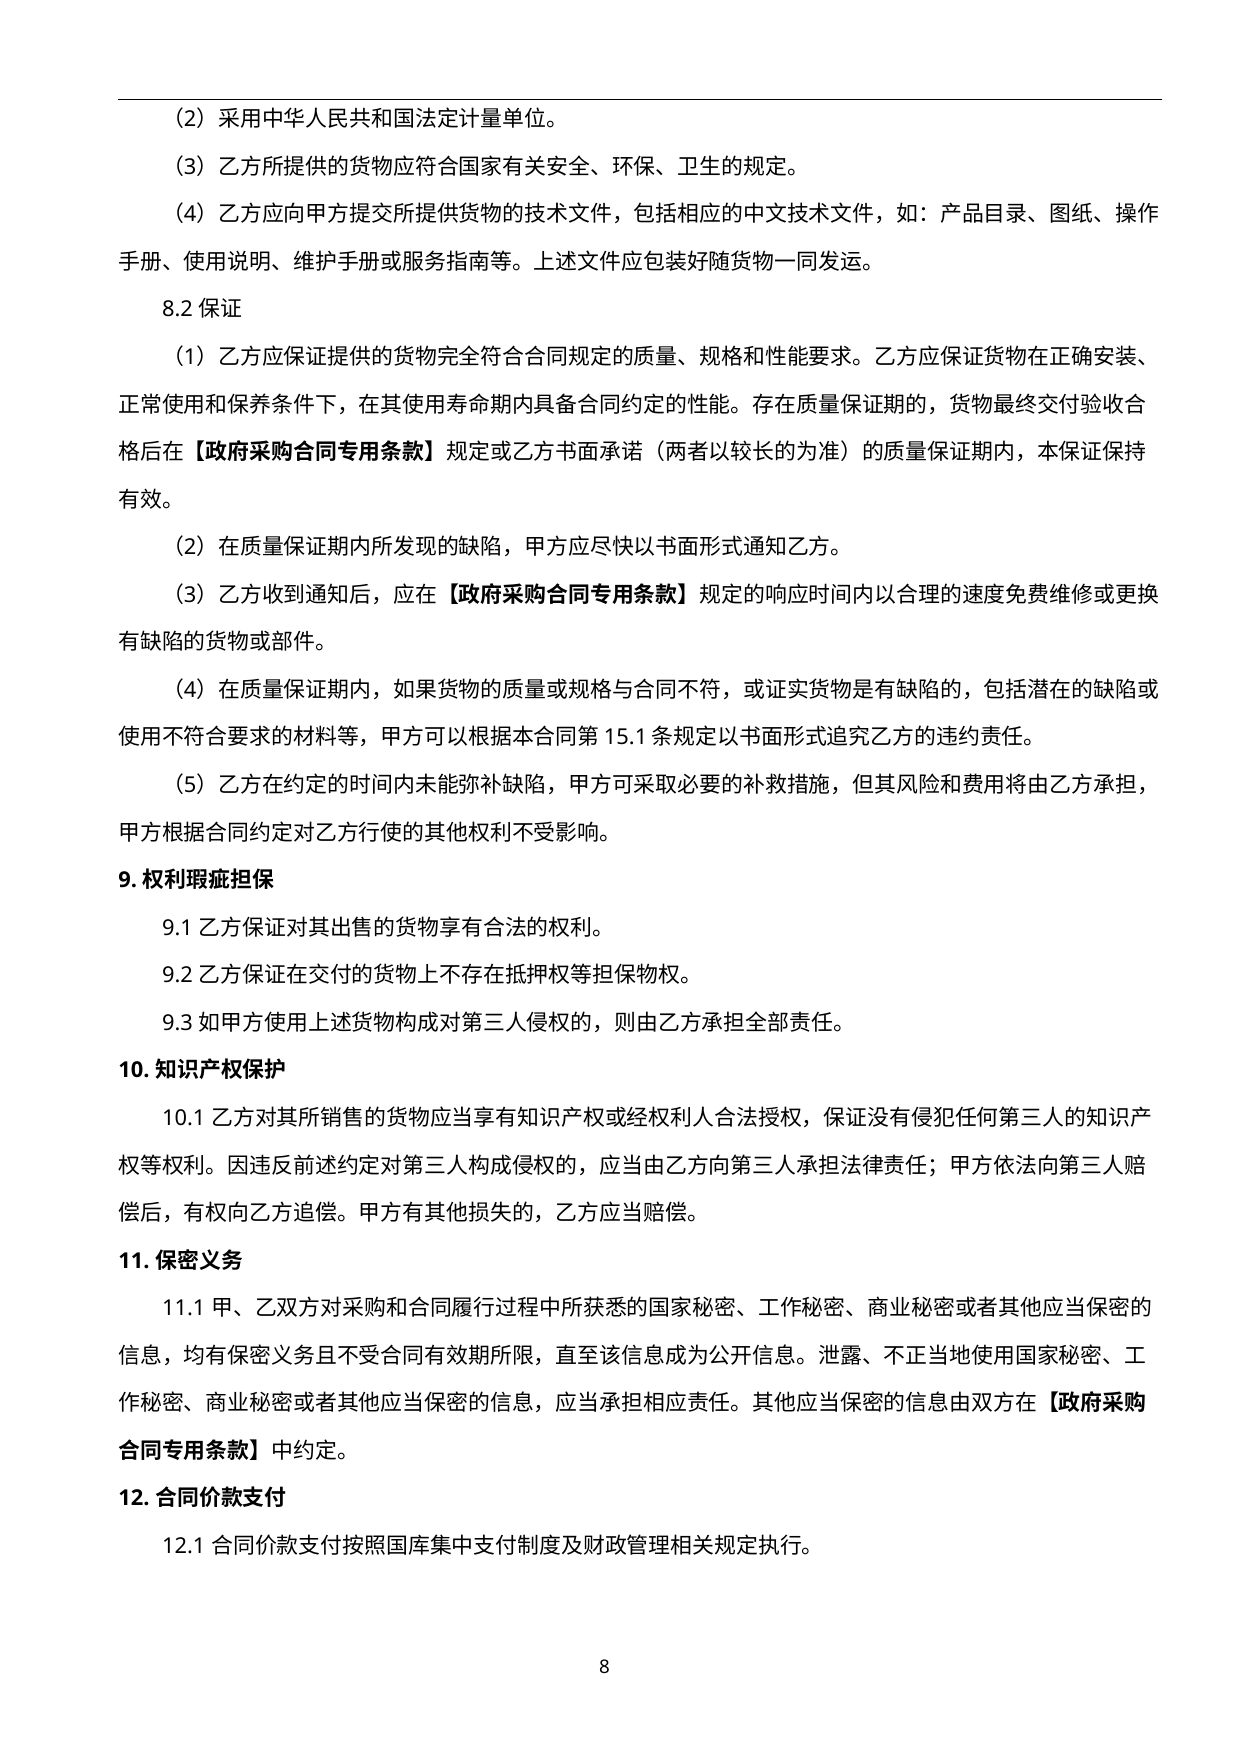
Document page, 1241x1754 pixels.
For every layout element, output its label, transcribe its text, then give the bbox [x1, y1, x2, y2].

text 8.2 保证 [118, 291, 1162, 323]
text 10. 知识产权保护 [118, 1052, 1162, 1084]
text （4）乙方应向甲方提交所提供货物的技术文件，包括相应的中文技术文件，如：产品目录、图纸、操作手册、使用说明、维护手册或服务指南等。上述文件应包装好随货物一同发运。 [118, 196, 1162, 276]
text 12.1 合同价款支付按照国库集中支付制度及财政管理相关规定执行。 [118, 1528, 1162, 1560]
text 11. 保密义务 [118, 1243, 1162, 1274]
text （5）乙方在约定的时间内未能弥补缺陷，甲方可采取必要的补救措施，但其风险和费用将由乙方承担，甲方根据合同约定对乙方行使的其他权利不受影响。 [118, 767, 1162, 846]
text 12. 合同价款支付 [118, 1480, 1162, 1512]
text 9.2 乙方保证在交付的货物上不存在抵押权等担保物权。 [118, 957, 1162, 989]
text 9.1 乙方保证对其出售的货物享有合法的权利。 [118, 910, 1162, 941]
text 9.3 如甲方使用上述货物构成对第三人侵权的，则由乙方承担全部责任。 [118, 1005, 1162, 1037]
text （3）乙方收到通知后，应在【政府采购合同专用条款】规定的响应时间内以合理的速度免费维修或更换有缺陷的货物或部件。 [118, 577, 1162, 656]
text 10.1 乙方对其所销售的货物应当享有知识产权或经权利人合法授权，保证没有侵犯任何第三人的知识产权等权利。因违反前述约定对第三人构成侵权的，应当由乙方向第三人承担法律责任；甲方依法向第三人赔偿后，有权向乙方追偿。甲方有其他损失的，乙方应当赔偿。 [118, 1100, 1162, 1227]
text （2）在质量保证期内所发现的缺陷，甲方应尽快以书面形式通知乙方。 [118, 529, 1162, 561]
text （3）乙方所提供的货物应符合国家有关安全、环保、卫生的规定。 [118, 149, 1162, 180]
text 9. 权利瑕疵担保 [118, 862, 1162, 894]
text （4）在质量保证期内，如果货物的质量或规格与合同不符，或证实货物是有缺陷的，包括潜在的缺陷或使用不符合要求的材料等，甲方可以根据本合同第15.1条规定以书面形式追究乙方的违约责任。 [118, 672, 1162, 751]
text （1）乙方应保证提供的货物完全符合合同规定的质量、规格和性能要求。乙方应保证货物在正确安装、正常使用和保养条件下，在其使用寿命期内具备合同约定的性能。存在质量保证期的，货物最终交付验收合格后在【政府采购合同专用条款】规定或乙方书面承诺（两者以较长的为准）的质量保证期内，本保证保持有效。 [118, 339, 1162, 513]
text （2）采用中华人民共和国法定计量单位。 [118, 101, 1162, 133]
text 11.1 甲、乙双方对采购和合同履行过程中所获悉的国家秘密、工作秘密、商业秘密或者其他应当保密的信息，均有保密义务且不受合同有效期所限，直至该信息成为公开信息。泄露、不正当地使用国家秘密、工作秘密、商业秘密或者其他应当保密的信息，应当承担相应责任。其他应当保密的信息由双方在【政府采购合同专用条款】中约定。 [118, 1290, 1162, 1464]
